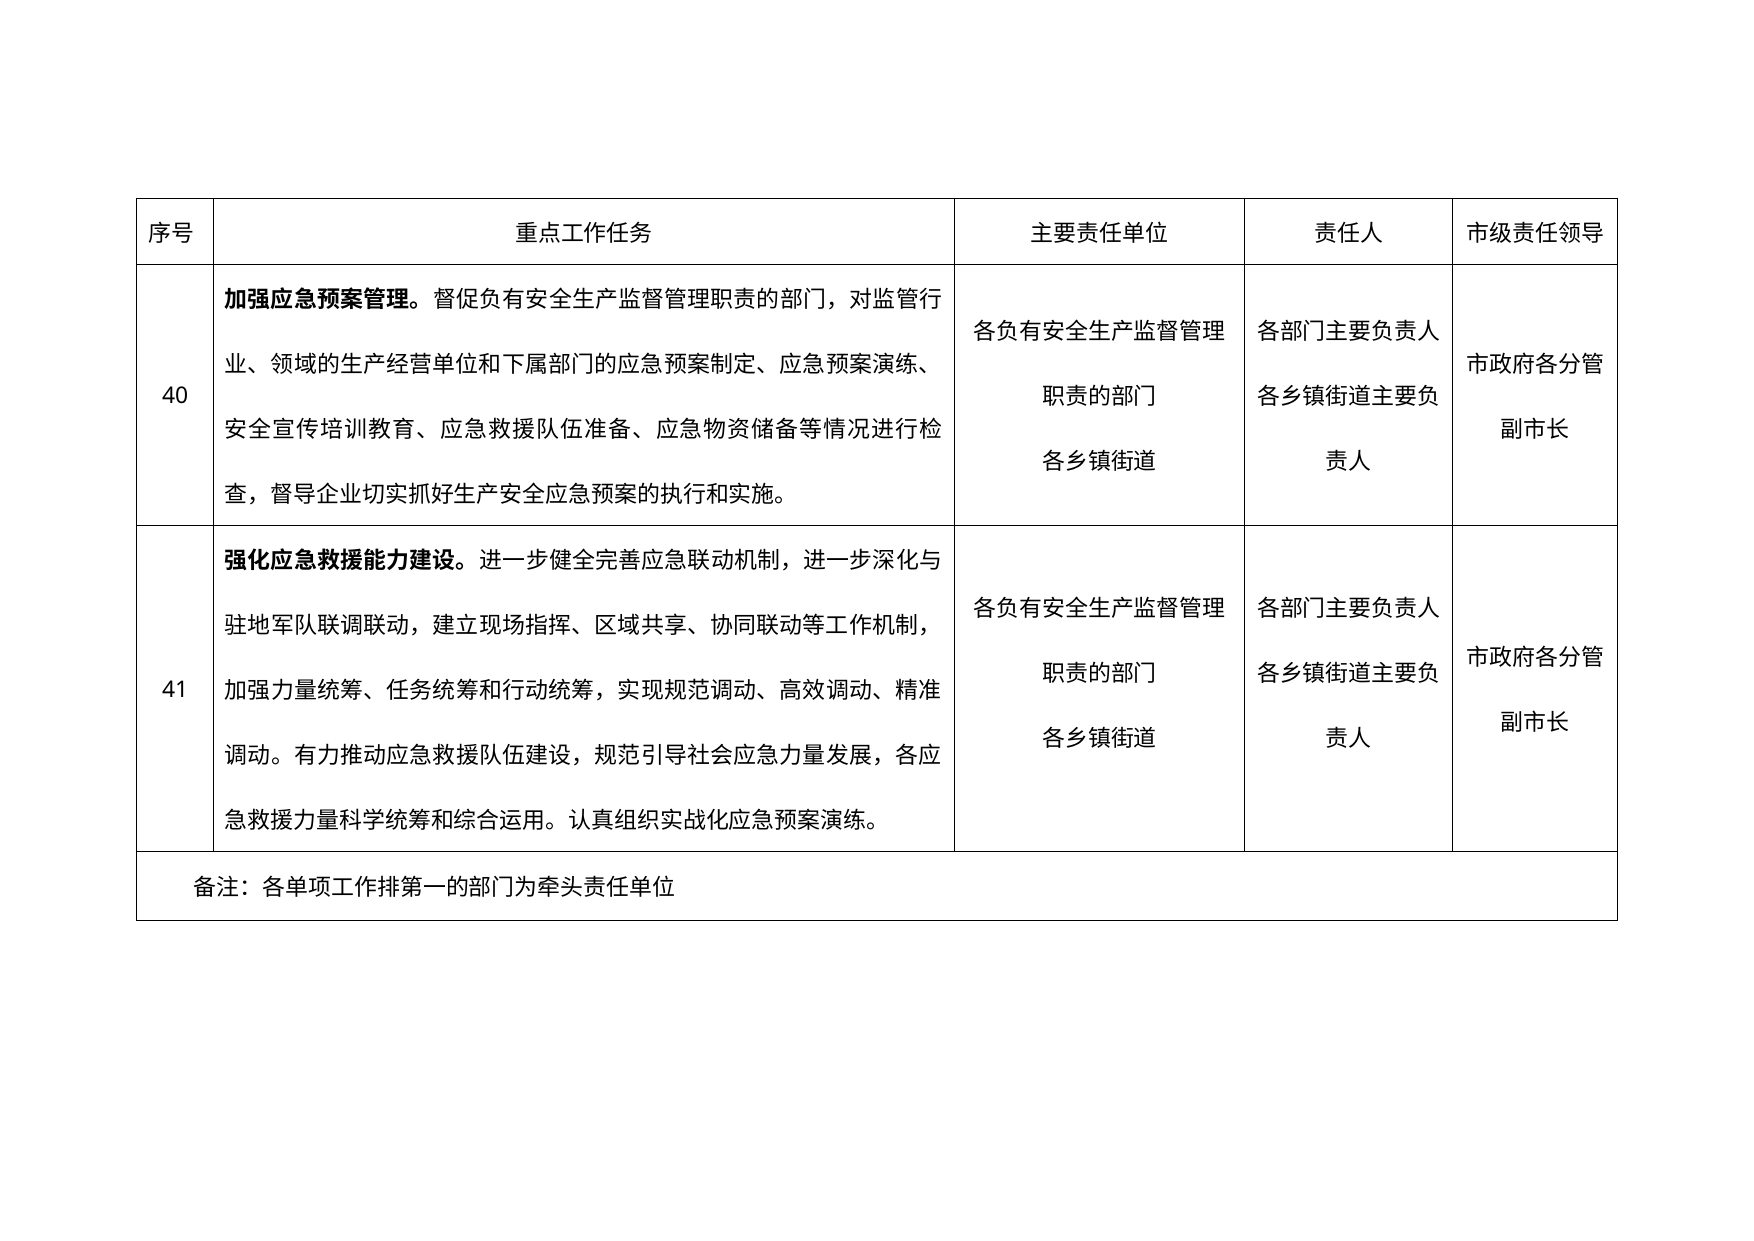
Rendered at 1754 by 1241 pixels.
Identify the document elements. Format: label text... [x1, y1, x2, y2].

table_cell 各负有安全生产监督管理职责的部门 各乡镇街道 [955, 526, 1244, 851]
table_header 市级责任领导 [1453, 199, 1617, 264]
table_cell 40 [137, 265, 213, 525]
table_cell 强化应急救援能力建设。进一步健全完善应急联动机制，进一步深化与驻地军队联调联动，建立现场指挥、区域共享、协同联动等工作机制，加强力量统筹、任务统筹和行动统筹，实现规范调动、高效调动、精准调动。有力推动应急救援队伍建设，规范引导社会应急力量发展，各应急救援力量科学统筹和综合运用。认真组织实战化应急预案演练。 [214, 526, 954, 851]
table_cell 41 [137, 526, 213, 851]
table_cell 备注：各单项工作排第一的部门为牵头责任单位 [137, 852, 1617, 920]
table_cell 各部门主要负责人 各乡镇街道主要负责人 [1245, 265, 1452, 525]
table_cell 市政府各分管副市长 [1453, 265, 1617, 525]
table_header 主要责任单位 [955, 199, 1244, 264]
table_cell 各负有安全生产监督管理职责的部门 各乡镇街道 [955, 265, 1244, 525]
table_cell 加强应急预案管理。督促负有安全生产监督管理职责的部门，对监管行业、领域的生产经营单位和下属部门的应急预案制定、应急预案演练、安全宣传培训教育、应急救援队伍准备、应急物资储备等情况进行检查，督导企业切实抓好生产安全应急预案的执行和实施。 [214, 265, 954, 525]
table_header 责任人 [1245, 199, 1452, 264]
table_cell 市政府各分管副市长 [1453, 526, 1617, 851]
table_cell 各部门主要负责人 各乡镇街道主要负责人 [1245, 526, 1452, 851]
table_header 序号 [137, 199, 213, 264]
table_header 重点工作任务 [214, 199, 954, 264]
